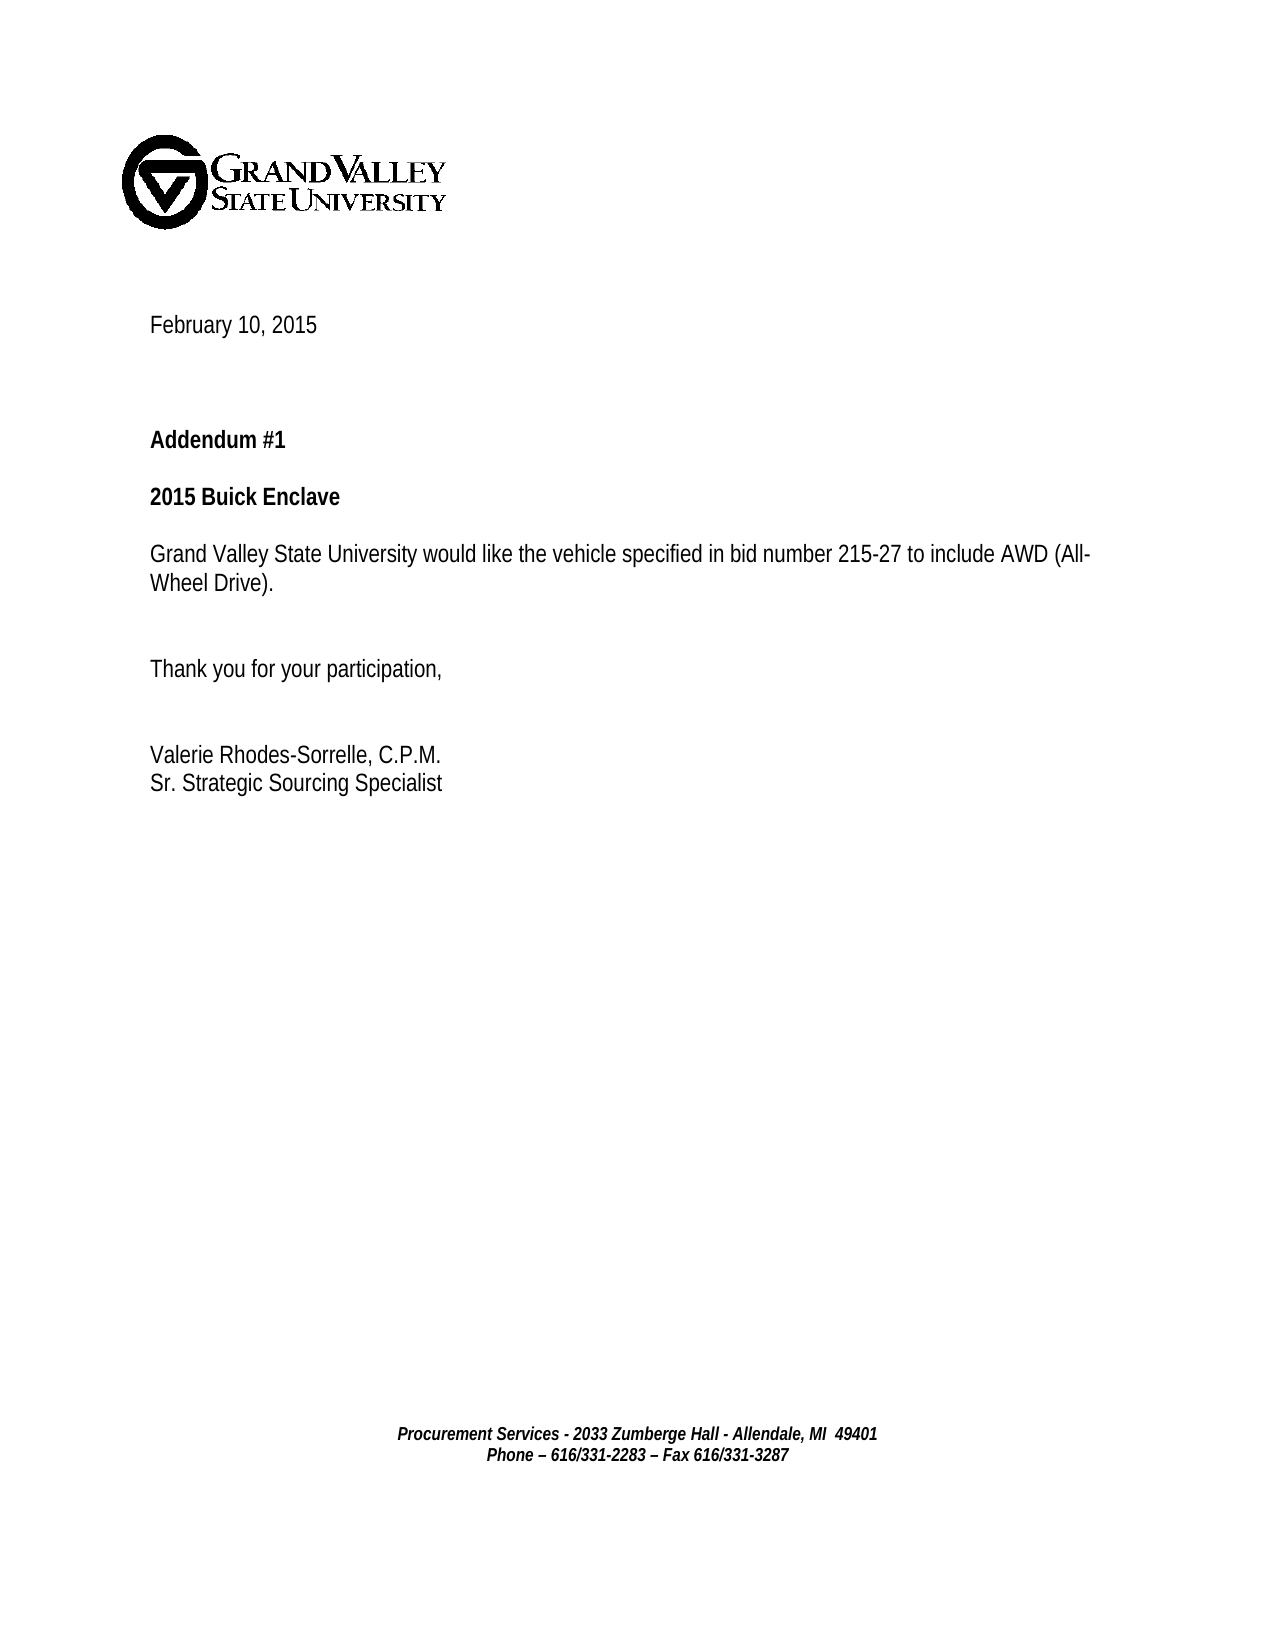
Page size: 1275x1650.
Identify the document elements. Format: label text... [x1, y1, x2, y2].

text Procurement Services - 2033 Zumberge Hall - Allendale, MI 49401 [150, 1423, 1125, 1444]
text Grand Valley State University would like the vehicle specified in bid number 215-27 to include AWD (All-Wheel Drive). [150, 539, 1125, 596]
text Thank you for your participation, [150, 654, 1125, 682]
text Sr. Strategic Sourcing Specialist [150, 768, 1125, 797]
text Addendum #1 [150, 424, 1125, 453]
text February 10, 2015 [150, 310, 1125, 338]
text 2015 Buick Enclave [150, 482, 1125, 511]
text Valerie Rhodes-Sorrelle, C.P.M. [150, 740, 1125, 768]
subtitle Phone – 616/331-2283 – Fax 616/331-3287 [150, 1444, 1125, 1466]
picture [117, 128, 461, 238]
